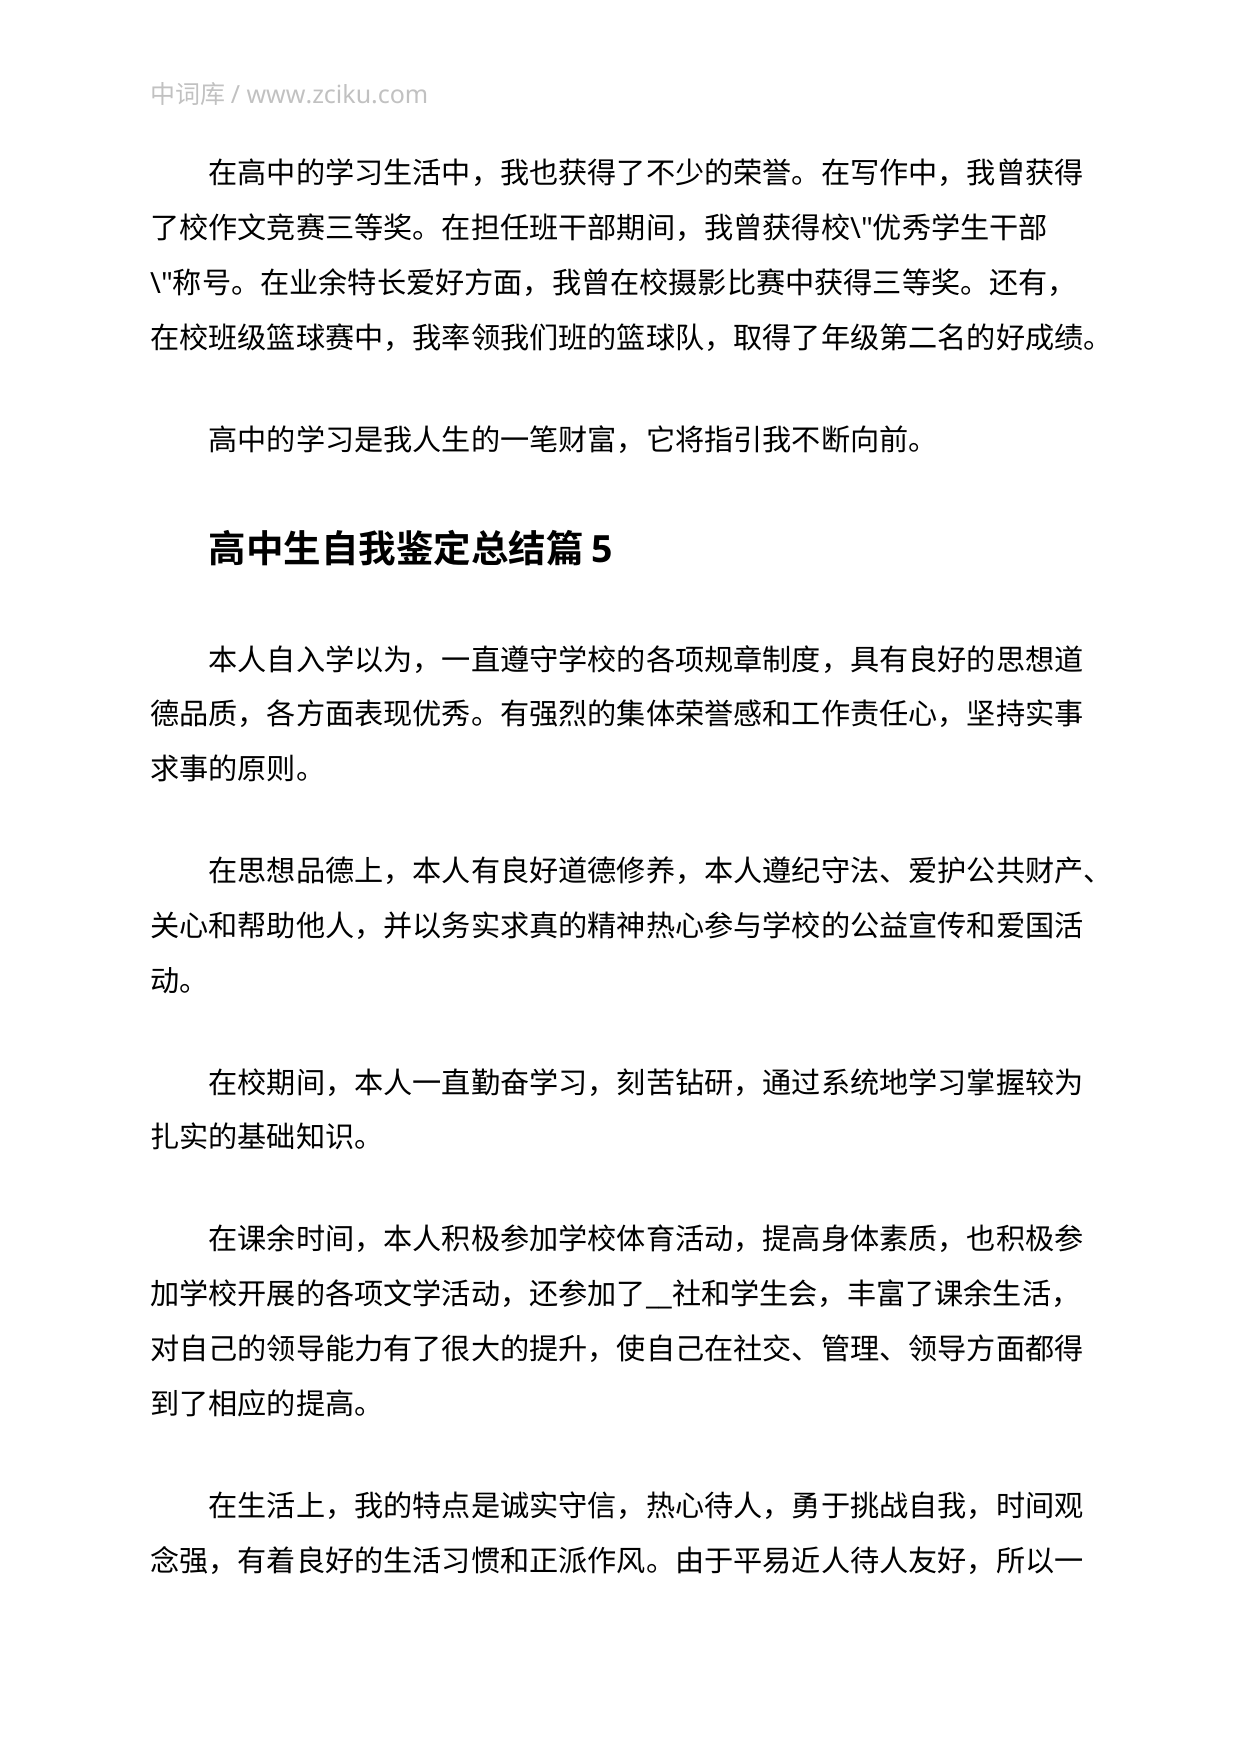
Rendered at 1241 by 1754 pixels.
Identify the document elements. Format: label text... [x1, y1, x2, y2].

text 高中的学习是我人生的一笔财富，它将指引我不断向前。 [150, 417, 1090, 459]
text 在课余时间，本人积极参加学校体育活动，提高身体素质，也积极参加学校开展的各项文学活动，还参加了__社和学生会，丰富了课余生活，对自己的领导能力有了很大的提升，使自己在社交、管理、领导方面都得到了相应的提高。 [150, 1216, 1090, 1423]
text 高中生自我鉴定总结篇5 [150, 518, 1090, 573]
text 在高中的学习生活中，我也获得了不少的荣誉。在写作中，我曾获得了校作文竞赛三等奖。在担任班干部期间，我曾获得校\"优秀学生干部\"称号。在业余特长爱好方面，我曾在校摄影比赛中获得三等奖。还有，在校班级篮球赛中，我率领我们班的篮球队，取得了年级第二名的好成绩。 [150, 150, 1090, 357]
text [150, 1482, 1090, 1579]
text 在校期间，本人一直勤奋学习，刻苦钻研，通过系统地学习掌握较为扎实的基础知识。 [150, 1059, 1090, 1156]
text 本人自入学以为，一直遵守学校的各项规章制度，具有良好的思想道德品质，各方面表现优秀。有强烈的集体荣誉感和工作责任心，坚持实事求事的原则。 [150, 636, 1090, 788]
text 在思想品德上，本人有良好道德修养，本人遵纪守法、爱护公共财产、关心和帮助他人，并以务实求真的精神热心参与学校的公益宣传和爱国活动。 [150, 848, 1090, 1000]
